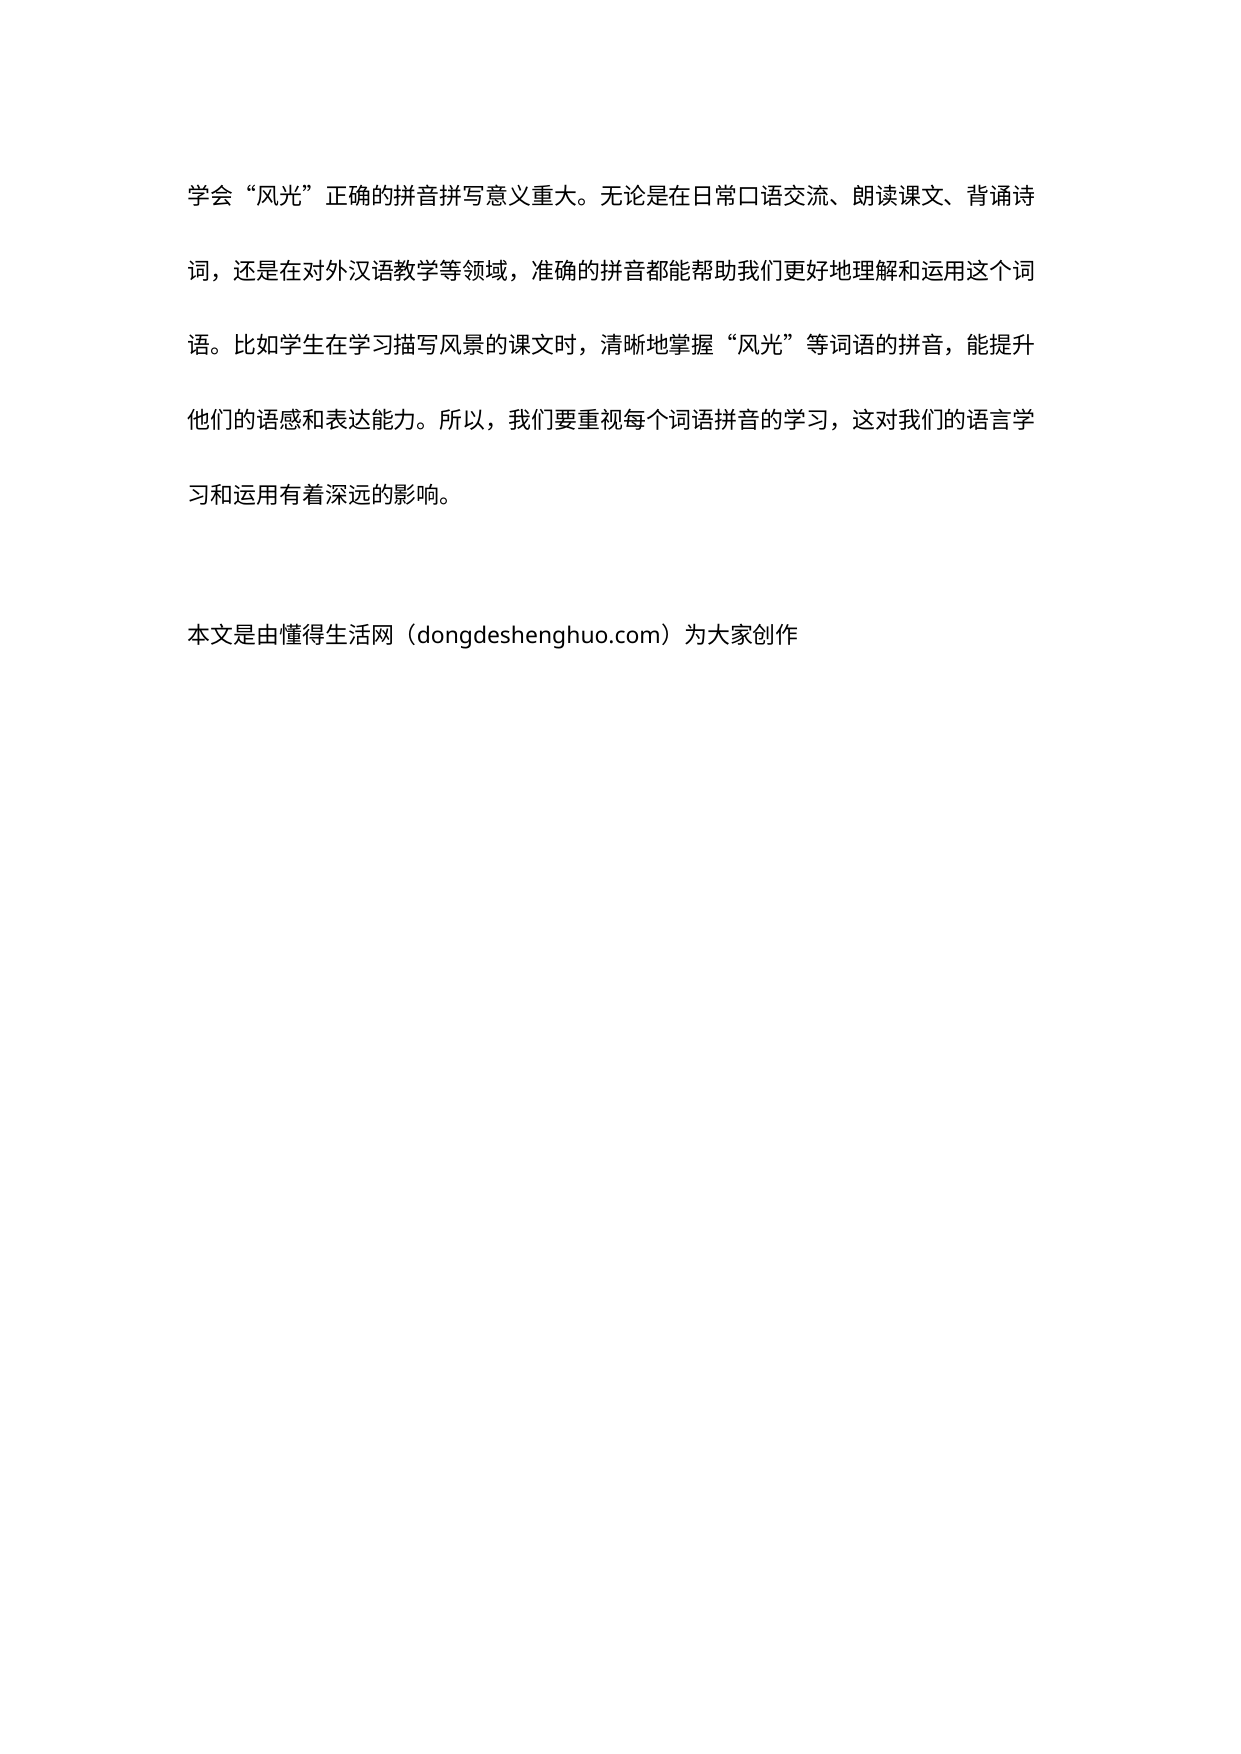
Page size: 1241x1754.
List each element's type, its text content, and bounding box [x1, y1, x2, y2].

text 学会“风光”正确的拼音拼写意义重大。无论是在日常口语交流、朗读课文、背诵诗词，还是在对外汉语教学等领域，准确的拼音都能帮助我们更好地理解和运用这个词语。比如学生在学习描写风景的课文时，清晰地掌握“风光”等词语的拼音，能提升他们的语感和表达能力。所以，我们要重视每个词语拼音的学习，这对我们的语言学习和运用有着深远的影响。 [187, 162, 1053, 526]
text 本文是由懂得生活网（dongdeshenghuo.com）为大家创作 [187, 601, 1053, 666]
